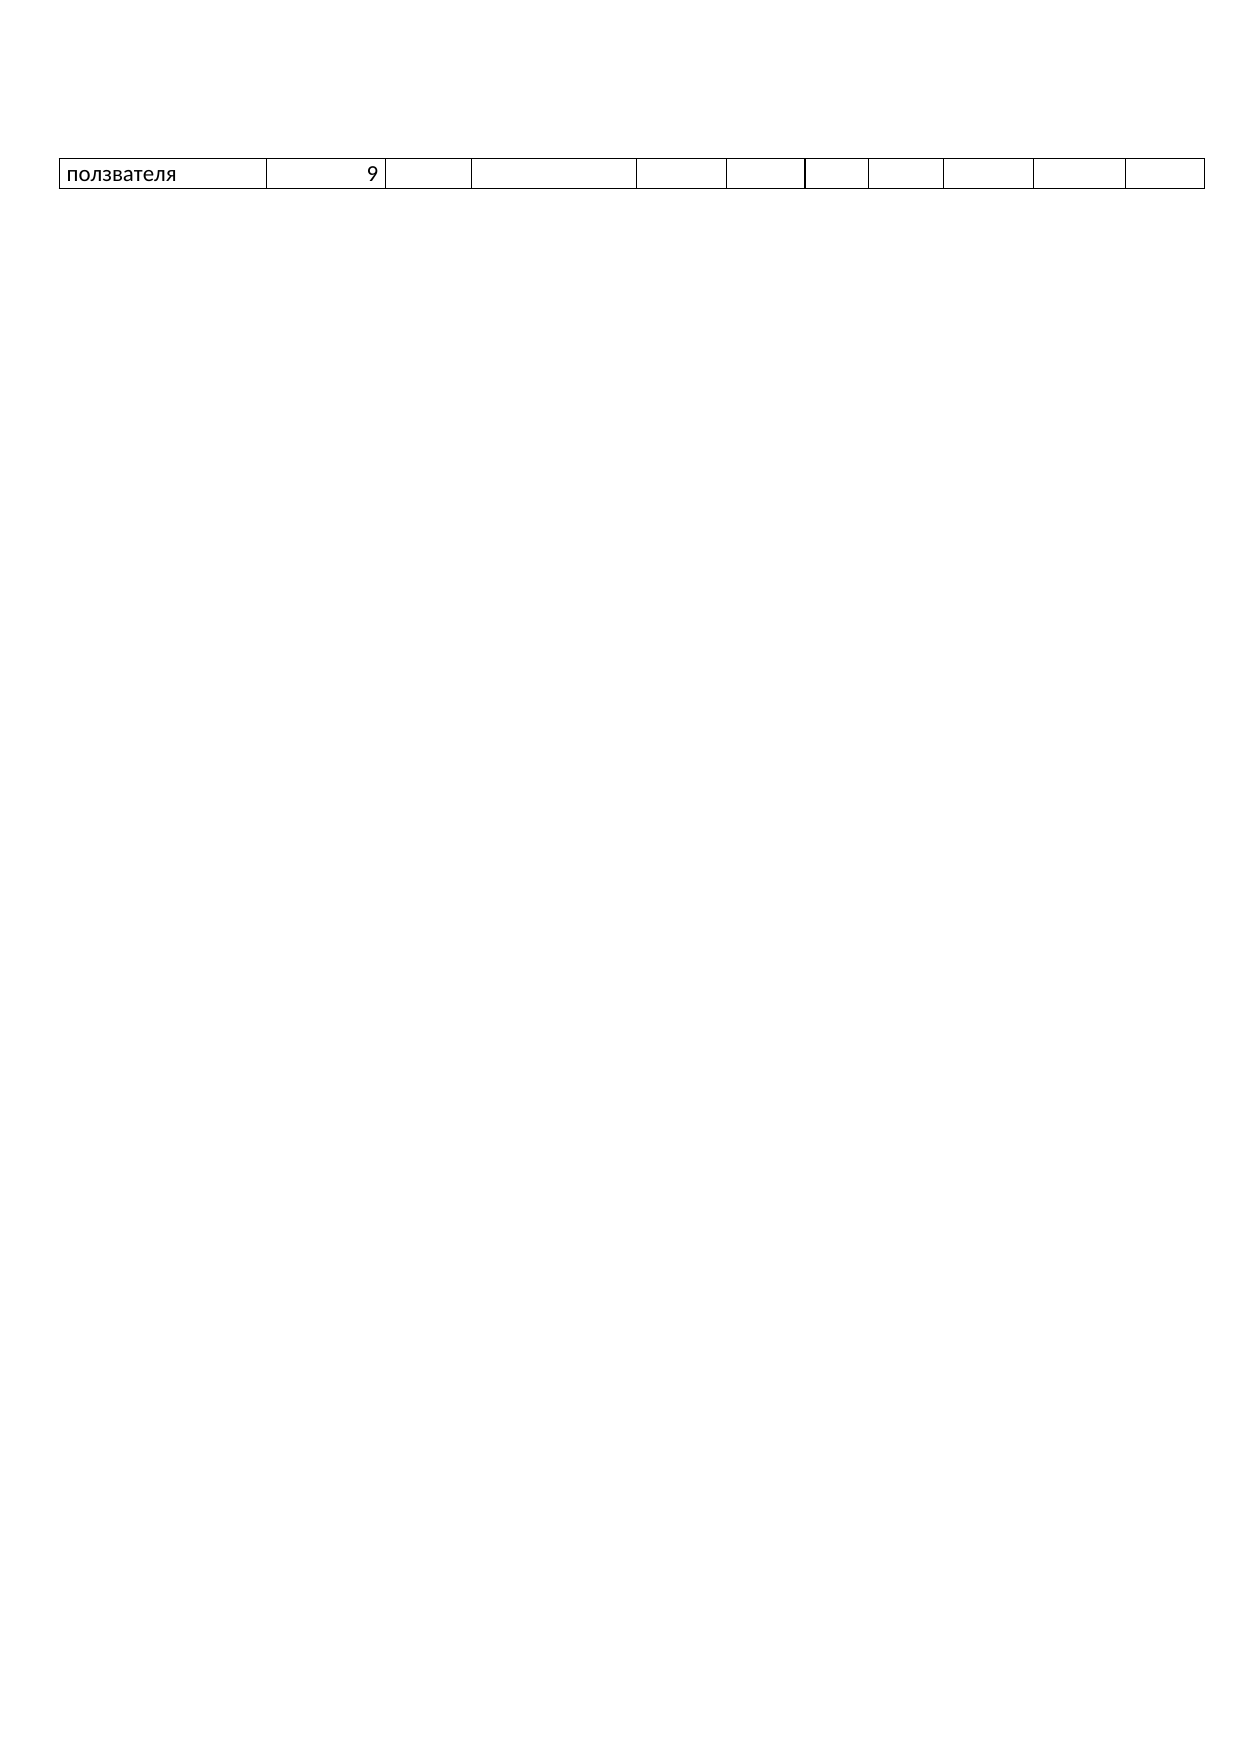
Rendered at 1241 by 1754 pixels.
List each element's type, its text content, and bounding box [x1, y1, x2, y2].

table_cell [1034, 159, 1125, 187]
table_cell [806, 159, 868, 187]
table_cell [869, 159, 943, 187]
table_cell 203528229 [267, 159, 385, 187]
table_cell [472, 159, 636, 187]
table_cell [944, 159, 1033, 187]
table_cell Общо за ползвателя [60, 159, 266, 187]
table_cell [386, 159, 471, 187]
table_cell 13.416 [637, 159, 726, 187]
table_cell 180.06 [1126, 159, 1204, 187]
table_cell 6.209 [727, 159, 804, 187]
